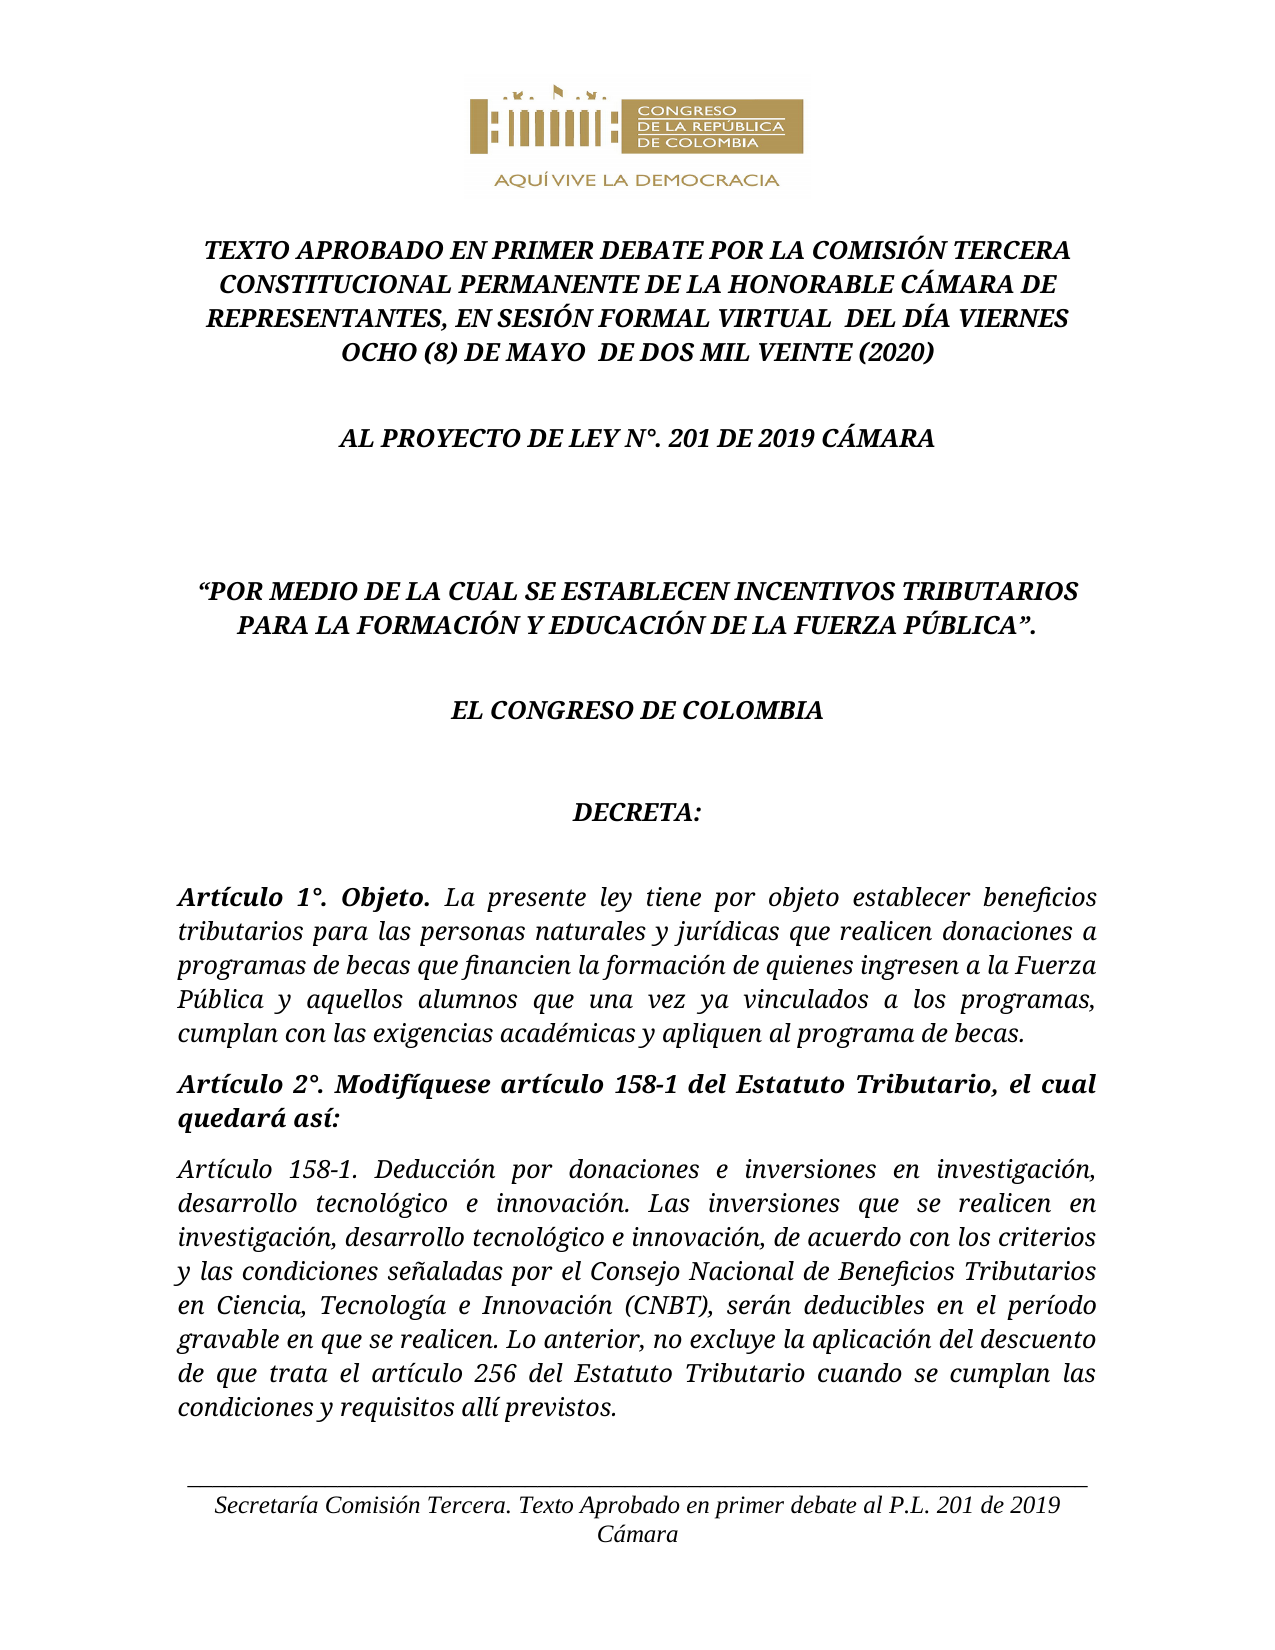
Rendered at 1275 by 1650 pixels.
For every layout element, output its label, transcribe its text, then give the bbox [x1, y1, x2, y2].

text Artículo 2°. Modifíquese artículo 158-1 del Estatuto Tributario, el cual quedará así: [177, 1067, 1098, 1135]
text “POR MEDIO DE LA CUAL SE ESTABLECEN INCENTIVOS TRIBUTARIOS PARA LA FORMACIÓN Y EDUCACIÓN DE LA FUERZA PÚBLICA”. [177, 573, 1098, 641]
text Artículo 1°. Objeto. La presente ley tiene por objeto establecer beneficios tributarios para las personas naturales y jurídicas que realicen donaciones a programas de becas que financien la formación de quienes ingresen a la Fuerza Pública y aquellos alumnos que una vez ya vinculados a los programas, cumplan con las exigencias académicas y apliquen al programa de becas. [177, 880, 1098, 1050]
text AL PROYECTO DE LEY N°. 201 DE 2019 CÁMARA [177, 420, 1098, 454]
text DECRETA: [177, 794, 1098, 829]
text Artículo 158-1. Deducción por donaciones e inversiones en investigación, desarrollo tecnológico e innovación. Las inversiones que se realicen en investigación, desarrollo tecnológico e innovación, de acuerdo con los criterios y las condiciones señaladas por el Consejo Nacional de Beneficios Tributarios en Ciencia, Tecnología e Innovación (CNBT), serán deducibles en el período gravable en que se realicen. Lo anterior, no excluye la aplicación del descuento de que trata el artículo 256 del Estatuto Tributario cuando se cumplan las condiciones y requisitos allí previstos. [177, 1151, 1098, 1424]
text EL CONGRESO DE COLOMBIA [177, 692, 1098, 727]
text TEXTO APROBADO EN PRIMER DEBATE POR LA COMISIÓN TERCERA CONSTITUCIONAL PERMANENTE DE LA HONORABLE CÁMARA DE REPRESENTANTES, EN SESIÓN FORMAL VIRTUAL DEL DÍA VIERNES OCHO (8) DE MAYO DE DOS MIL VEINTE (2020) [177, 233, 1098, 369]
picture [464, 73, 811, 199]
